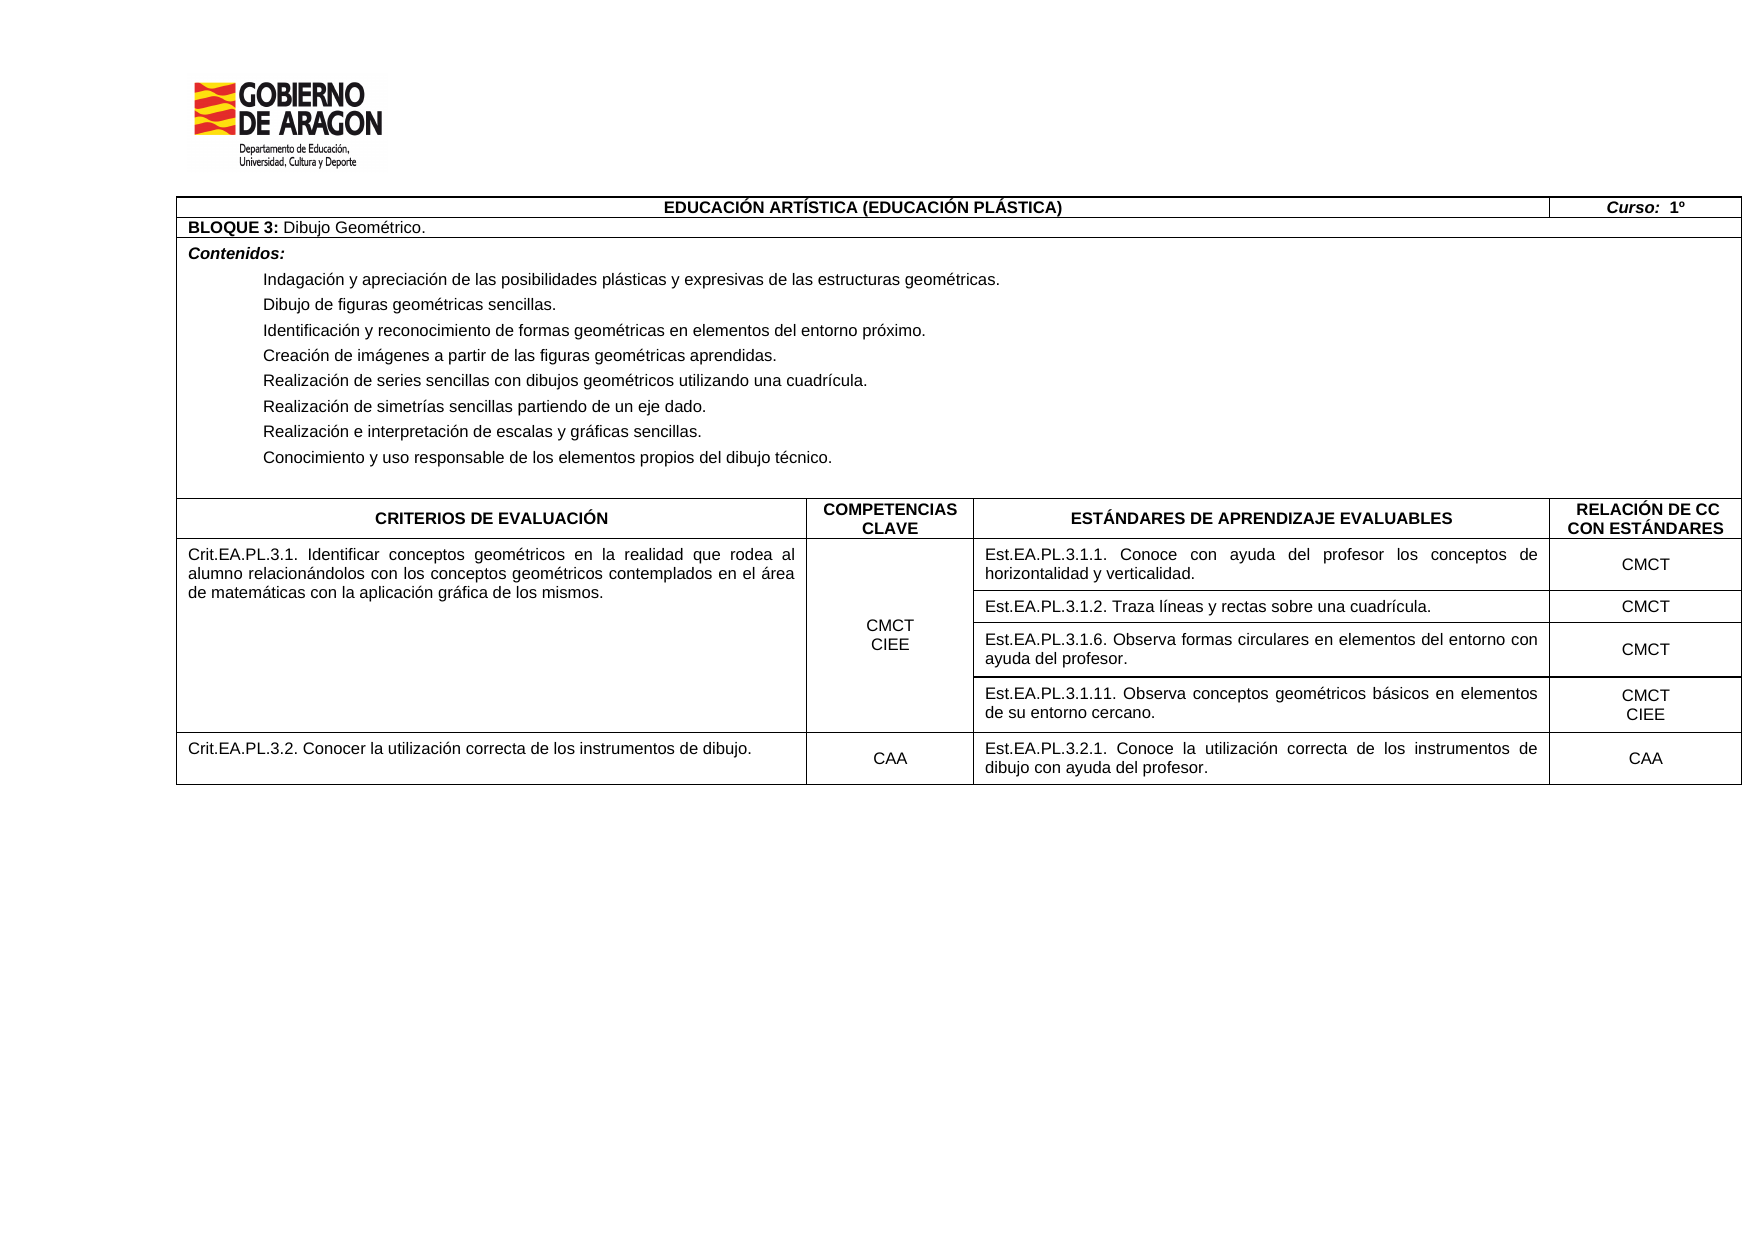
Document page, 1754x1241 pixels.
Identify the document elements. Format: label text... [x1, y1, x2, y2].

table_cell CAA [807, 733, 973, 784]
table_header Curso: 1º [1550, 198, 1741, 217]
table_cell Est.EA.PL.3.1.2. Traza líneas y rectas sobre una cuadrícula. [974, 591, 1549, 622]
table_cell CMCT [1550, 539, 1741, 589]
table_cell BLOQUE 3: Dibujo Geométrico. [177, 218, 1741, 237]
table_cell CMCT [1550, 591, 1741, 622]
table_cell Contenidos: Indagación y apreciación de las posibilidades plásticas y expresivas de las estructuras geométricas. Dibujo de figuras geométricas sencillas. Identificación y reconocimiento de formas geométricas en elementos del entorno próximo. Creación de imágenes a partir de las figuras geométricas aprendidas. Realización de series sencillas con dibujos geométricos utilizando una cuadrícula. Realización de simetrías sencillas partiendo de un eje dado. Realización e interpretación de escalas y gráficas sencillas. Conocimiento y uso responsable de los elementos propios del dibujo técnico. [177, 238, 1741, 498]
table_cell CMCT CIEE [807, 539, 973, 732]
table_cell ESTÁNDARES DE APRENDIZAJE EVALUABLES [974, 499, 1549, 538]
table_cell Crit.EA.PL.3.2. Conocer la utilización correcta de los instrumentos de dibujo. [177, 733, 806, 784]
table_cell Crit.EA.PL.3.1. Identificar conceptos geométricos en la realidad que rodea al alumno relacionándolos con los conceptos geométricos contemplados en el área de matemáticas con la aplicación gráfica de los mismos. [177, 539, 806, 732]
table_cell CAA [1550, 733, 1741, 784]
table_cell CMCT [1550, 623, 1741, 676]
table_header EDUCACIÓN ARTÍSTICA (EDUCACIÓN PLÁSTICA) [177, 198, 1549, 217]
table_cell CRITERIOS DE EVALUACIÓN [177, 499, 806, 538]
picture [187, 73, 388, 173]
table_cell Est.EA.PL.3.1.11. Observa conceptos geométricos básicos en elementos de su entorno cercano. [974, 678, 1549, 732]
table_cell COMPETENCIAS CLAVE [807, 499, 973, 538]
table_cell Est.EA.PL.3.2.1. Conoce la utilización correcta de los instrumentos de dibujo con ayuda del profesor. [974, 733, 1549, 784]
table_cell RELACIÓN DE CC CON ESTÁNDARES [1550, 499, 1741, 538]
table_cell Est.EA.PL.3.1.6. Observa formas circulares en elementos del entorno con ayuda del profesor. [974, 623, 1549, 676]
table_cell CMCT CIEE [1550, 678, 1741, 732]
table_cell Est.EA.PL.3.1.1. Conoce con ayuda del profesor los conceptos de horizontalidad y verticalidad. [974, 539, 1549, 589]
